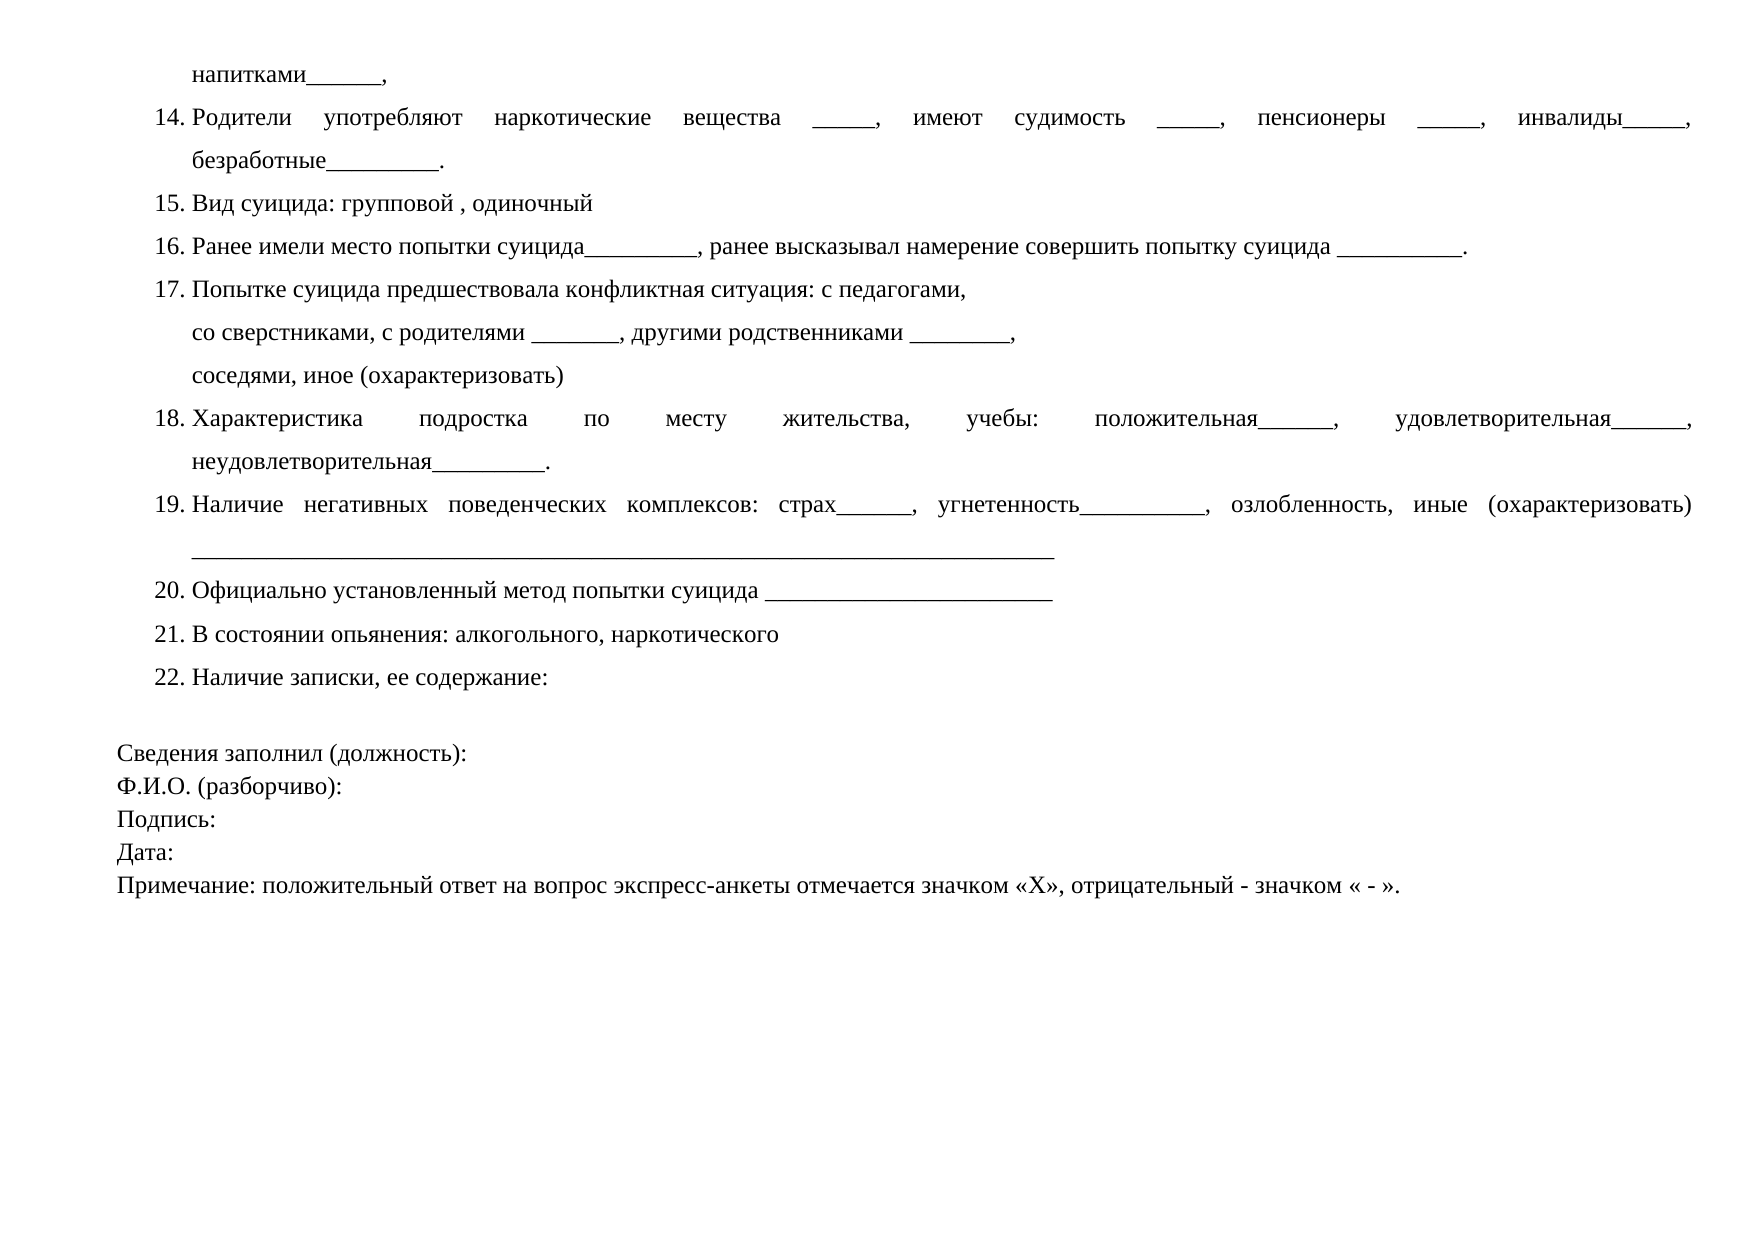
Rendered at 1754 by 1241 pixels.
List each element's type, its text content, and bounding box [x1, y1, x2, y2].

table_cell Официально установленный метод попытки суицида _______________________ [117, 576, 1693, 619]
table_cell Попытке суицида предшествовала конфликтная ситуация: с педагогами, [117, 274, 1693, 317]
table_cell Подпись: [117, 804, 1693, 837]
table_cell Наличие записки, ее содержание: [117, 662, 1693, 705]
table_cell Дата: [117, 837, 1693, 870]
table_cell со сверстниками, с родителями _______, другими родственниками ________, [117, 317, 1693, 360]
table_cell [117, 59, 1693, 102]
table_cell Наличие негативных поведенческих комплексов: страх______, угнетенность__________, озлобленность, иные (охарактеризовать) _____________________________________________________________________ [117, 490, 1693, 576]
table_cell Ранее имели место попытки суицида_________, ранее высказывал намерение совершить попытку суицида __________. [117, 231, 1693, 274]
table_cell Сведения заполнил (должность): [117, 705, 1693, 771]
table_cell Родители употребляют наркотические вещества _____, имеют судимость _____, пенсионеры _____, инвалиды_____, безработные_________. [117, 102, 1693, 188]
table_cell В состоянии опьянения: алкогольного, наркотического [117, 619, 1693, 662]
table_cell Характеристика подростка по месту жительства, учебы: положительная______, удовлетворительная______, неудовлетворительная_________. [117, 403, 1693, 489]
table_cell соседями, иное (охарактеризовать) [117, 360, 1693, 403]
table_cell Ф.И.О. (разборчиво): [117, 771, 1693, 804]
table_cell Вид суицида: групповой , одиночный [117, 188, 1693, 231]
table_cell Примечание: положительный ответ на вопрос экспресс-анкеты отмечается значком «X», отрицательный - значком « - ». [117, 870, 1693, 903]
